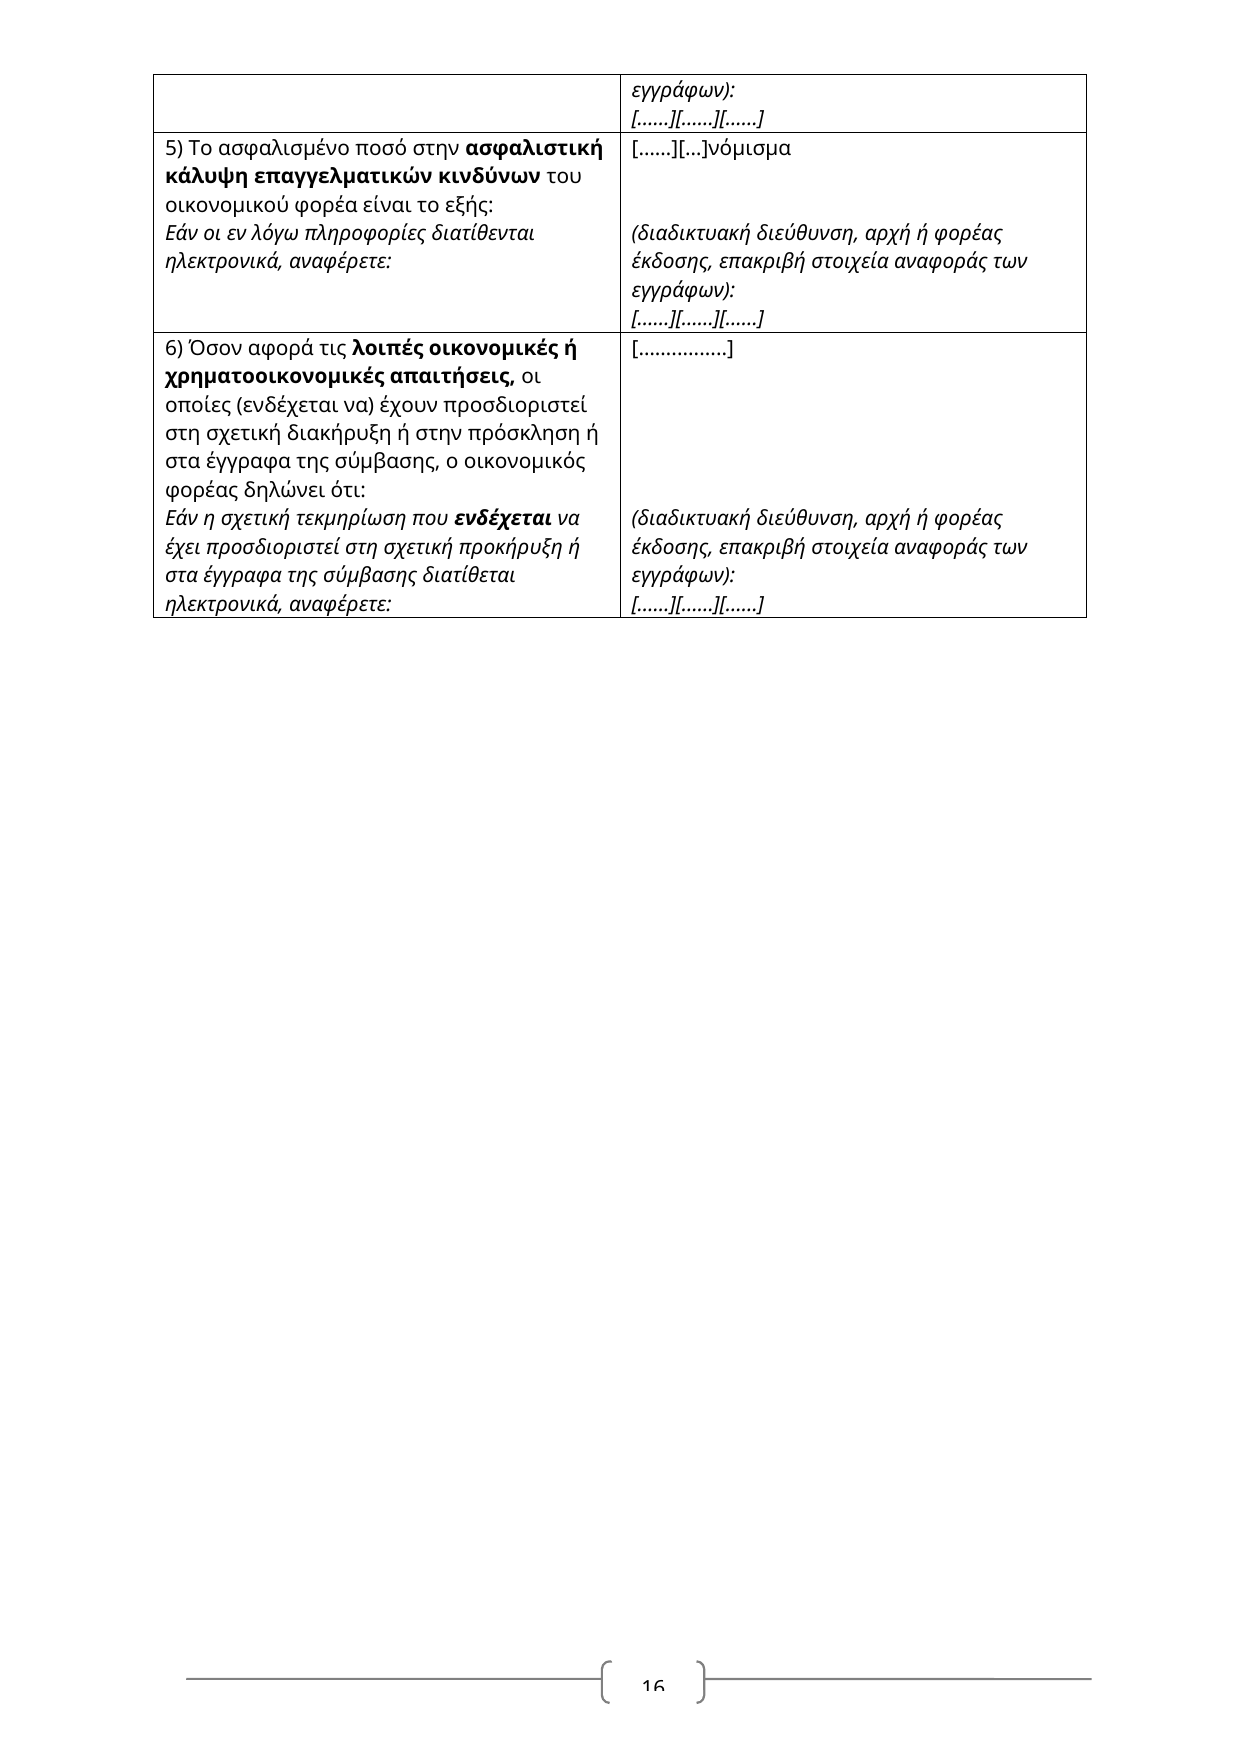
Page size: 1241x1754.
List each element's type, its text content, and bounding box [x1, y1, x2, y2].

table_cell 5) Το ασφαλισμένο ποσό στην ασφαλιστική κάλυψη επαγγελματικών κινδύνων του οικονομικού φορέα είναι το εξής: Εάν οι εν λόγω πληροφορίες διατίθενται ηλεκτρονικά, αναφέρετε: [154, 133, 620, 332]
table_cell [621, 75, 1086, 132]
table_cell 6) Όσον αφορά τις λοιπές οικονομικές ή χρηματοοικονομικές απαιτήσεις, οι οποίες (ενδέχεται να) έχουν προσδιοριστεί στη σχετική διακήρυξη ή στην πρόσκληση ή στα έγγραφα της σύμβασης, ο οικονομικός φορέας δηλώνει ότι: Εάν η σχετική τεκμηρίωση που ενδέχεται να έχει προσδιοριστεί στη σχετική προκήρυξη ή στα έγγραφα της σύμβασης διατίθεται ηλεκτρονικά, αναφέρετε: [154, 333, 620, 617]
table_cell [……..........] (διαδικτυακή διεύθυνση, αρχή ή φορέας έκδοσης, επακριβή στοιχεία αναφοράς των εγγράφων): [……][……][……] [621, 333, 1086, 617]
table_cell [154, 75, 620, 132]
table_cell [……][…]νόμισμα (διαδικτυακή διεύθυνση, αρχή ή φορέας έκδοσης, επακριβή στοιχεία αναφοράς των εγγράφων): [……][……][……] [621, 133, 1086, 332]
